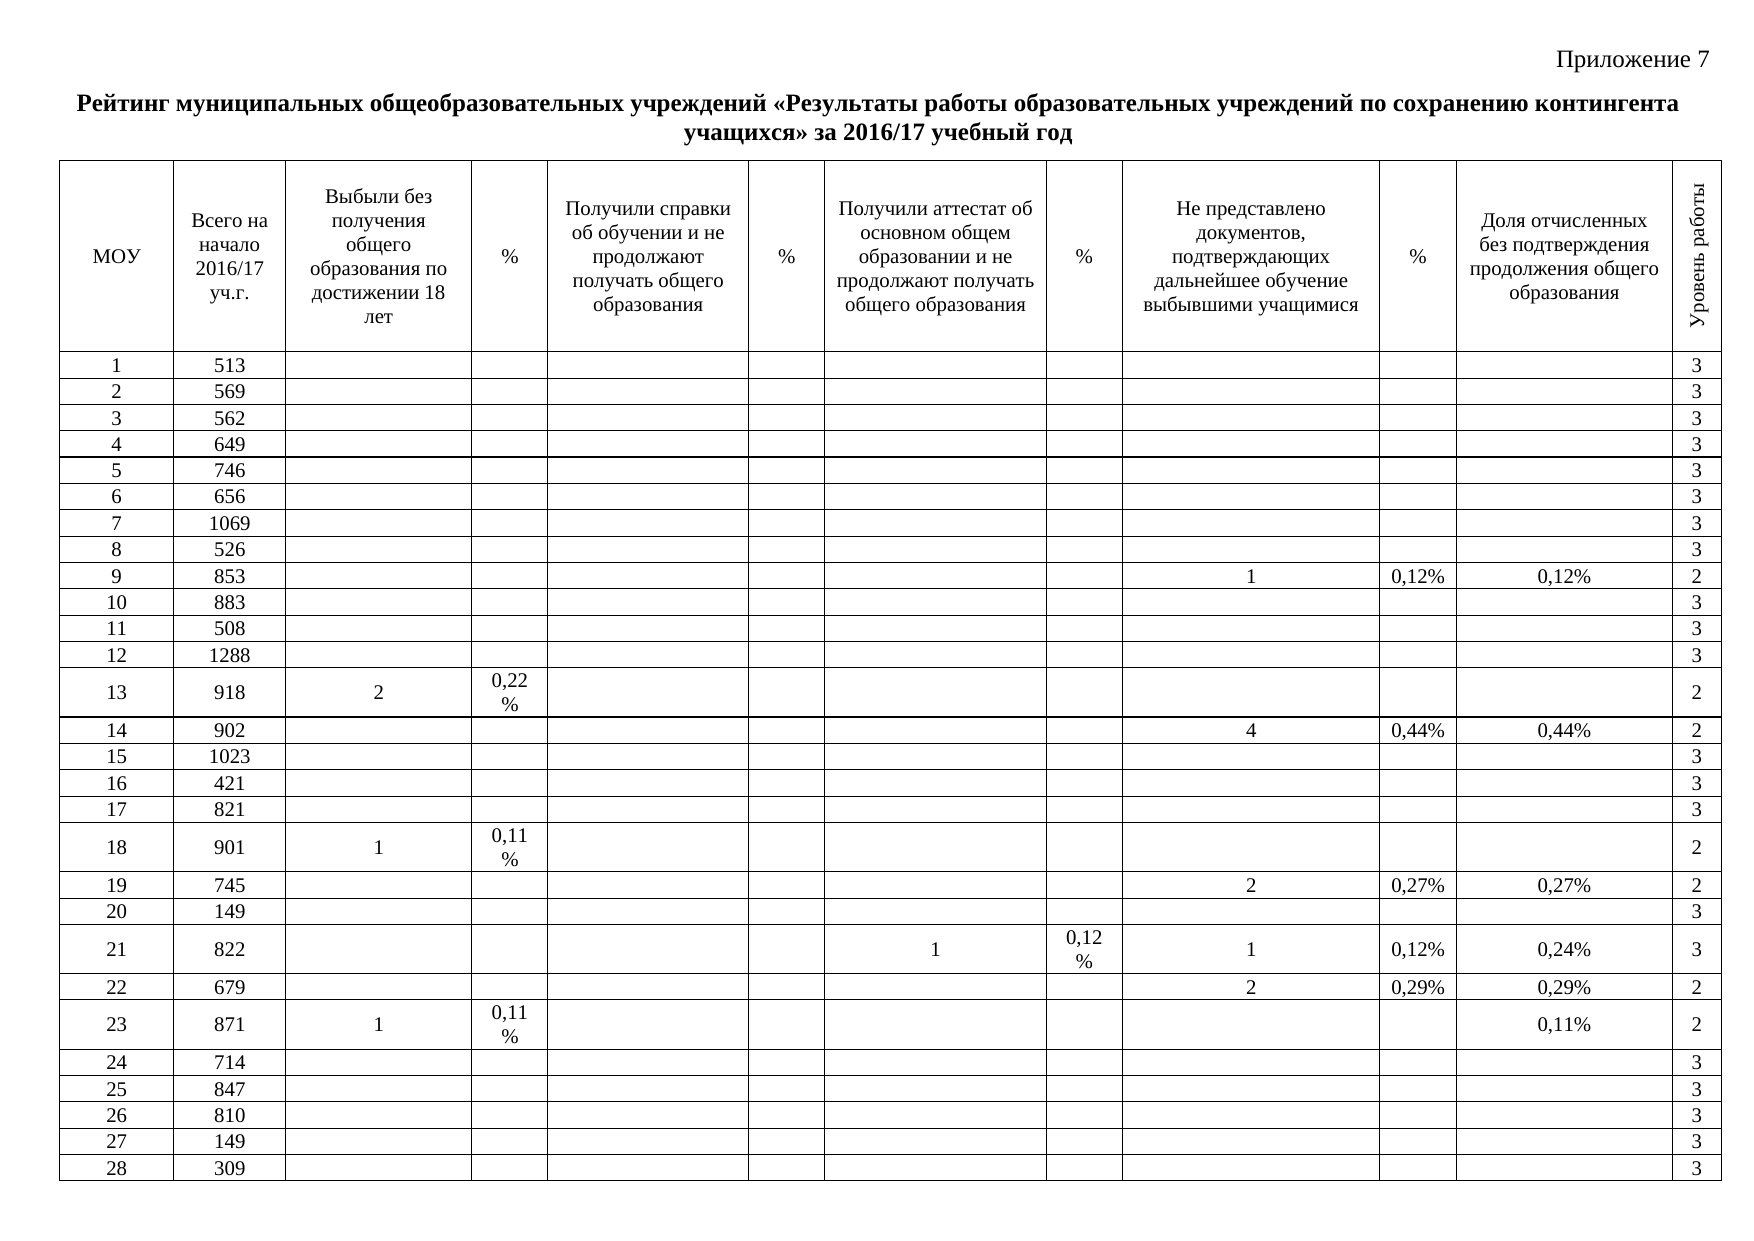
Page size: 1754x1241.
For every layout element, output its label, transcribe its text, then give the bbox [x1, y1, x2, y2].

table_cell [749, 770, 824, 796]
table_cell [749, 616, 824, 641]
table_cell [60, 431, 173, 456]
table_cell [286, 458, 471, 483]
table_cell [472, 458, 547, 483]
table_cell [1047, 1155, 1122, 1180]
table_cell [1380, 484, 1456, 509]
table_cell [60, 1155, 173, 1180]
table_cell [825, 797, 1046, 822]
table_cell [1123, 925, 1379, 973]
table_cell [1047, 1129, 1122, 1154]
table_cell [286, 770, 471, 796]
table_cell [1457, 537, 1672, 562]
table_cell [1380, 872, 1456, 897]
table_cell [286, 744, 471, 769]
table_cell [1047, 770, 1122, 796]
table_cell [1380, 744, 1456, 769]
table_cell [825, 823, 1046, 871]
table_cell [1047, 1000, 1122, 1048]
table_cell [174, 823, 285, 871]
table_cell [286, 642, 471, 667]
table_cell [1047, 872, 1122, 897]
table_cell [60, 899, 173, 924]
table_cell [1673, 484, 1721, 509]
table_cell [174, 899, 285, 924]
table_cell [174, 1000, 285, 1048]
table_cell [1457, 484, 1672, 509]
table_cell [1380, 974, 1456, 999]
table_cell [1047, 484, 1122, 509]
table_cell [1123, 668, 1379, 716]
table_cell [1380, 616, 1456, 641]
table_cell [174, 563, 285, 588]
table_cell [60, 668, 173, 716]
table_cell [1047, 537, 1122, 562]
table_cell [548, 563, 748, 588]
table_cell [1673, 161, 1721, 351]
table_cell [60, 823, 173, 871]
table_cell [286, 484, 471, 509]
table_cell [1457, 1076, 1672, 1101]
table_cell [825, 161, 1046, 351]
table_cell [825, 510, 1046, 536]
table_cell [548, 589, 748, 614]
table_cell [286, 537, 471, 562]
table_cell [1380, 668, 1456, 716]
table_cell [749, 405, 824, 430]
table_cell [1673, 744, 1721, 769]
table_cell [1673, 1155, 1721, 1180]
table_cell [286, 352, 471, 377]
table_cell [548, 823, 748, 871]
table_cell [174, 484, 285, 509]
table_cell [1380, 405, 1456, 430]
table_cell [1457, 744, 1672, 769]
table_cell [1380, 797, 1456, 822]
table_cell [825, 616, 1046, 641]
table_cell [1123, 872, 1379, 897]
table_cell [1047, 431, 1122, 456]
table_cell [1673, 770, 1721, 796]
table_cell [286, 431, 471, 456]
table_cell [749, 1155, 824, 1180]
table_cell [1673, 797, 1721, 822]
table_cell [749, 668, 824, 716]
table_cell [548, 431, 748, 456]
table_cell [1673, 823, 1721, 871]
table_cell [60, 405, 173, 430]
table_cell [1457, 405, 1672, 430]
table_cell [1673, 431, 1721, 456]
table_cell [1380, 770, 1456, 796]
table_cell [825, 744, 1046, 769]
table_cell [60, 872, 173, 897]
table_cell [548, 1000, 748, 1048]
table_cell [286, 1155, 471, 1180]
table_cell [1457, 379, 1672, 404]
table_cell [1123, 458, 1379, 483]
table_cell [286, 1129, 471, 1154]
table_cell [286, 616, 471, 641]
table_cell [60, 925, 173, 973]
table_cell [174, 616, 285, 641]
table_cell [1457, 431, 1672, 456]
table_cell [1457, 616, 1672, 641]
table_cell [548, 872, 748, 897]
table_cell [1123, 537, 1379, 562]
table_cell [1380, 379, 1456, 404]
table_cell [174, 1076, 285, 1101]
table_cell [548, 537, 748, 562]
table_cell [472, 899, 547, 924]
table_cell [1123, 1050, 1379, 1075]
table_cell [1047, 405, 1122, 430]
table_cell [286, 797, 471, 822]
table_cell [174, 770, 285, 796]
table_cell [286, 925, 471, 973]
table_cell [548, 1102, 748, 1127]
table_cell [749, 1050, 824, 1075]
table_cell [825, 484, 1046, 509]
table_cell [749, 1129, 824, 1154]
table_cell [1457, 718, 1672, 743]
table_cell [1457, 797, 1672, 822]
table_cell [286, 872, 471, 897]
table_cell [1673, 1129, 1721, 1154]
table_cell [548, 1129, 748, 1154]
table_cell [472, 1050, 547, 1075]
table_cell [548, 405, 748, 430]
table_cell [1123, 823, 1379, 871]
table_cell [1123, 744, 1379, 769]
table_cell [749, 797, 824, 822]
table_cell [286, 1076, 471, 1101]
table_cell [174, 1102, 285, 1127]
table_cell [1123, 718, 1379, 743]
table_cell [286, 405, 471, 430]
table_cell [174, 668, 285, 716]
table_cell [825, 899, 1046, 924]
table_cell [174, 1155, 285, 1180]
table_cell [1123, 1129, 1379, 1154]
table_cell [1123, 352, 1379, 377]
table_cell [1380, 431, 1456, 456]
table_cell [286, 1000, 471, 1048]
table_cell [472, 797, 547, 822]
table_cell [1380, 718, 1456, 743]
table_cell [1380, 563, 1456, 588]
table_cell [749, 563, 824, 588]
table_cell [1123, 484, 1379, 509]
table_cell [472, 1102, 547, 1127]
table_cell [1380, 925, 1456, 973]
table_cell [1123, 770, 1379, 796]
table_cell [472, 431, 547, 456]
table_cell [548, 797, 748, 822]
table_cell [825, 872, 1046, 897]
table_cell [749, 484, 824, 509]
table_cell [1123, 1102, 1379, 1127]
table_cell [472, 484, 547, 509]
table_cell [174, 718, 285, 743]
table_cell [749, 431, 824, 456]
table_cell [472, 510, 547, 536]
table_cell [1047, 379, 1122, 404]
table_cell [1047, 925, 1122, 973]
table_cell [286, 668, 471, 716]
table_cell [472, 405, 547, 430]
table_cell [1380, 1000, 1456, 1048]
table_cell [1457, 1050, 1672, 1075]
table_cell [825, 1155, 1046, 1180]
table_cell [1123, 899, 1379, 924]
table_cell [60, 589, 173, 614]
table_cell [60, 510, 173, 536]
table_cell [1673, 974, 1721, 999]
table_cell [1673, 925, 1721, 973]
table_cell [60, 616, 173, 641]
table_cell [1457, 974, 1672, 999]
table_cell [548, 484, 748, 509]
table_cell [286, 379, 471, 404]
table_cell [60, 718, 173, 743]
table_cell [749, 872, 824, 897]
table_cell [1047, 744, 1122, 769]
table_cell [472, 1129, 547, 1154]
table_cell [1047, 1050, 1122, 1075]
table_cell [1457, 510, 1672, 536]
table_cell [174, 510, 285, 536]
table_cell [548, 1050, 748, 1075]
text Приложение 7 [59, 44, 1709, 73]
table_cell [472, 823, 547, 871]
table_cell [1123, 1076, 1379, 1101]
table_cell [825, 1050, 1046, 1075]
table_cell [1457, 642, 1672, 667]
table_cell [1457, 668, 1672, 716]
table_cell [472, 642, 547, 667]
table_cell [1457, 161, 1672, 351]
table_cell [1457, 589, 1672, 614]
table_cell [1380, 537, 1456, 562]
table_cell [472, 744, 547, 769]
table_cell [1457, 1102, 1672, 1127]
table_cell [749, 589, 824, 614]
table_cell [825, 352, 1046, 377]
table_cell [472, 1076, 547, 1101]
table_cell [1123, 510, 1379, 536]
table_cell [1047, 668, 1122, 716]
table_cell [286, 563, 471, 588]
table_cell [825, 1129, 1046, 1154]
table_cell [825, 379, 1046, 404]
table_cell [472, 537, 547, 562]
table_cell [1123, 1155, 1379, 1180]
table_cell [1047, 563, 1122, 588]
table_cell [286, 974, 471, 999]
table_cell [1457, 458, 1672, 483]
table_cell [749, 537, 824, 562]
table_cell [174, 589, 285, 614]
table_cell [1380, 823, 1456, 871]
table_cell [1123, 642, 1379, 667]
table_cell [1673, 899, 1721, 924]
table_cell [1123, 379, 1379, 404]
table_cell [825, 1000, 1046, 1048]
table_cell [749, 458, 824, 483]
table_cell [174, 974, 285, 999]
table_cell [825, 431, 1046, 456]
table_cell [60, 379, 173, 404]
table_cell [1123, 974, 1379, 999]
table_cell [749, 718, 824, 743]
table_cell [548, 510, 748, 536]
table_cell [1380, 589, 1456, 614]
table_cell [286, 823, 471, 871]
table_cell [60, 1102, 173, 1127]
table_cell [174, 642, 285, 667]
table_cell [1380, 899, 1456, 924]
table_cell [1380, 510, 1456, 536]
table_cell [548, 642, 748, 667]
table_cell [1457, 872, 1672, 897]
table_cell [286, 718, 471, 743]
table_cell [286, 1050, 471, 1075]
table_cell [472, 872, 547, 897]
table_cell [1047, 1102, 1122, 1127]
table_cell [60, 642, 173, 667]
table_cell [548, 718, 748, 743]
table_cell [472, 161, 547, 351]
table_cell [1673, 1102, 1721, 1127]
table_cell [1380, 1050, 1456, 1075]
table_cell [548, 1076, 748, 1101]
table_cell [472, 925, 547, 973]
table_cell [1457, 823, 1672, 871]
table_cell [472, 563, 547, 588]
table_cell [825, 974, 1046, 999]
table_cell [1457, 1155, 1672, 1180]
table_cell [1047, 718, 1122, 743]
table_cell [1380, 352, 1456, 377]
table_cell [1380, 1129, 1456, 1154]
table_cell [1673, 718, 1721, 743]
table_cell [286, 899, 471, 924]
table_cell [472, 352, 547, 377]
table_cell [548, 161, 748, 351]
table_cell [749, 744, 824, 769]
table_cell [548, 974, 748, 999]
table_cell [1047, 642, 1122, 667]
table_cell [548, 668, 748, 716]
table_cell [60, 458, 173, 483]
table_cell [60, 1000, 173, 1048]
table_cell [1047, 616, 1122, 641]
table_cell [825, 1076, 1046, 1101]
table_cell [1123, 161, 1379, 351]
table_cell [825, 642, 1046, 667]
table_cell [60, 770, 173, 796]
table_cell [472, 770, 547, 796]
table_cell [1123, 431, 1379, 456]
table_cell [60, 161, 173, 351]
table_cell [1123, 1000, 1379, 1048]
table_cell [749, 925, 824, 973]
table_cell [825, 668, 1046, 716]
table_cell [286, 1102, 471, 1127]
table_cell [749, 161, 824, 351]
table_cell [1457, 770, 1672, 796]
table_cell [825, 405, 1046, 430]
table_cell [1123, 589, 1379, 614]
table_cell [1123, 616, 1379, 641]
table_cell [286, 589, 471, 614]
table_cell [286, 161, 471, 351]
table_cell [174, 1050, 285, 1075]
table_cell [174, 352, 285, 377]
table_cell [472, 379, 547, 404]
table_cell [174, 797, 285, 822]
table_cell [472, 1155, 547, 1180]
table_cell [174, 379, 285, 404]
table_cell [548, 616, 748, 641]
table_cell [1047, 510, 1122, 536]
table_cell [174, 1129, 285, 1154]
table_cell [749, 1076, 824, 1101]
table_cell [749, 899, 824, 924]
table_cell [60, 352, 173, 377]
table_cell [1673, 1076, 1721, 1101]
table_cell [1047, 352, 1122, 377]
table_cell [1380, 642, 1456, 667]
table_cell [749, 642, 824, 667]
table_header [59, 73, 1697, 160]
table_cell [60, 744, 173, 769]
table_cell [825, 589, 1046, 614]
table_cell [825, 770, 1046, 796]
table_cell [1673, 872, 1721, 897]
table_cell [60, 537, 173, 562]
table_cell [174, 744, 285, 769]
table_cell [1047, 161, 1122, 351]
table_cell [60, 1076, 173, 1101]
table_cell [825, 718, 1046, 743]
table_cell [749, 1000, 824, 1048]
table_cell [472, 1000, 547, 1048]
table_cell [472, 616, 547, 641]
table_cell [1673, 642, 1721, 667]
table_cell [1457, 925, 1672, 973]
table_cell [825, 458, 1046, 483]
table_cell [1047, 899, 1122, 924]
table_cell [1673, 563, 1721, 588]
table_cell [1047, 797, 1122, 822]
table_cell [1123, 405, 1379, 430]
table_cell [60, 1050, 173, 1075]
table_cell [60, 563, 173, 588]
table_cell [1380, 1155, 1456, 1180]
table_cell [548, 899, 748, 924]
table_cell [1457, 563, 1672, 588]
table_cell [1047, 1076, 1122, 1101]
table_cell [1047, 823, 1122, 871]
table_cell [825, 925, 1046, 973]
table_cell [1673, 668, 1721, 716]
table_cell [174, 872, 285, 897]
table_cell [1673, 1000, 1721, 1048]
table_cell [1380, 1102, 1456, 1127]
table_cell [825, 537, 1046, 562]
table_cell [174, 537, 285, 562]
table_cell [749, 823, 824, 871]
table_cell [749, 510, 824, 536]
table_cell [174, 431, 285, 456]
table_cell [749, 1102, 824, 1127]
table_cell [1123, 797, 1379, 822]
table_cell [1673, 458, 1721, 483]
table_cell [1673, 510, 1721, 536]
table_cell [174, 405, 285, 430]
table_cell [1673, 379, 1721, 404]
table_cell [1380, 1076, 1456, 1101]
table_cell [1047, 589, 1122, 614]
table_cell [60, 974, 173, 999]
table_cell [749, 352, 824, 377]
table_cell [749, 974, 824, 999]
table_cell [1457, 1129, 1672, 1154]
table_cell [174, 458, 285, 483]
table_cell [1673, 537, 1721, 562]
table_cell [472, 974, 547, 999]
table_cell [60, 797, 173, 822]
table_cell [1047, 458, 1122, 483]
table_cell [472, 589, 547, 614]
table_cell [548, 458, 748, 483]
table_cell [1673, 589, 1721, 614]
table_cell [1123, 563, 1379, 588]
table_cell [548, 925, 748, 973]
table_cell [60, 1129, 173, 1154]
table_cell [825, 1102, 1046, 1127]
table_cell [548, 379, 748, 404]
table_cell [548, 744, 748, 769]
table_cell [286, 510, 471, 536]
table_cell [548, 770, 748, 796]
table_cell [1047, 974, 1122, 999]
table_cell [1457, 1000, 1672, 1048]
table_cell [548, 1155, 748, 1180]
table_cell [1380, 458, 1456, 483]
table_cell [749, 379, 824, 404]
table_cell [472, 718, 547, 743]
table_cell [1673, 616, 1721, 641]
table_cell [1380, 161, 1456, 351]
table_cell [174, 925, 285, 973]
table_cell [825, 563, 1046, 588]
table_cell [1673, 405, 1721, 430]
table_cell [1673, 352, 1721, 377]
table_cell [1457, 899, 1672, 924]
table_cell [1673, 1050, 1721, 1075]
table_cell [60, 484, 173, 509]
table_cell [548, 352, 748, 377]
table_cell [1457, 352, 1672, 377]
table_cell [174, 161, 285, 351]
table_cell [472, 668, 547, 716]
